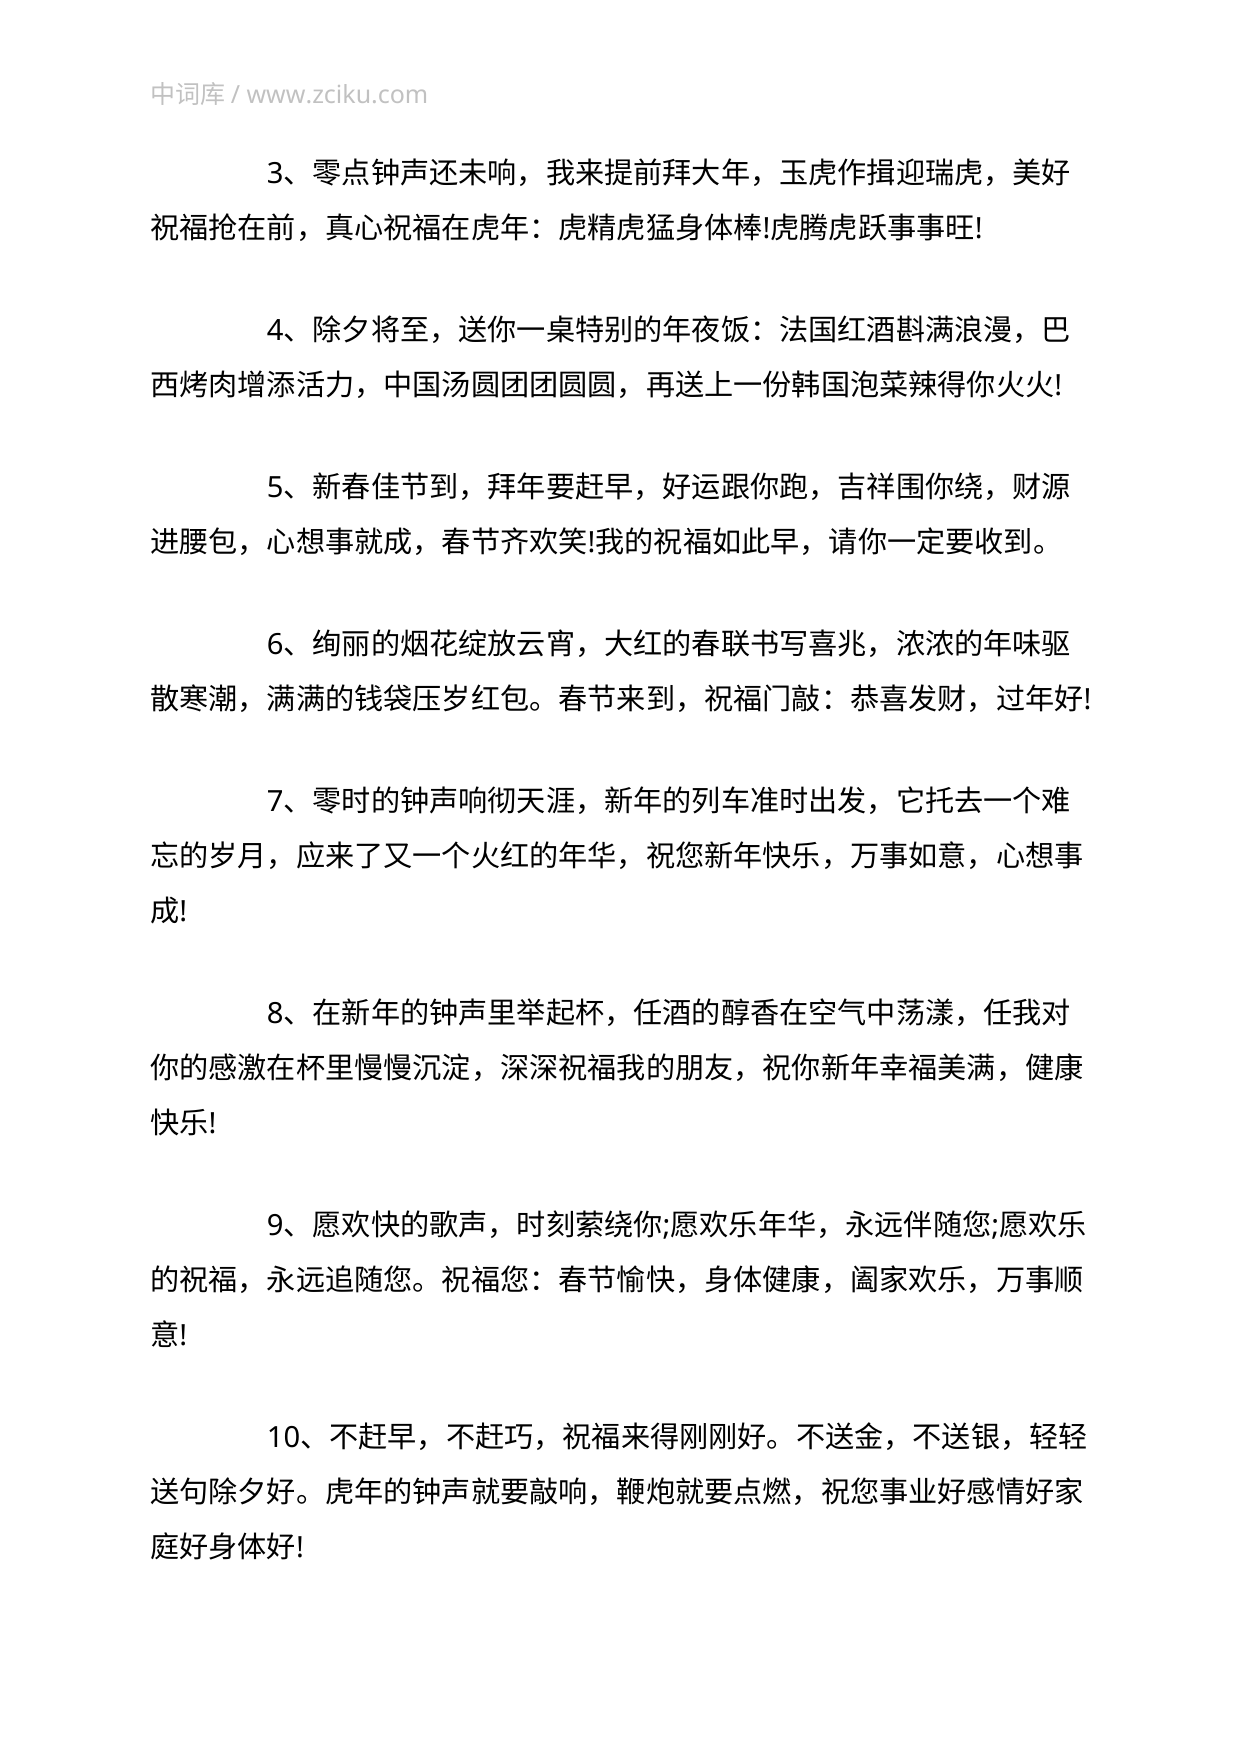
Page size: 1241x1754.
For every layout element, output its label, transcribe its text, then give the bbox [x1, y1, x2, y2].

text 5、新春佳节到，拜年要赶早，好运跟你跑，吉祥围你绕，财源进腰包，心想事就成，春节齐欢笑!我的祝福如此早，请你一定要收到。 [150, 464, 1090, 561]
text 8、在新年的钟声里举起杯，任酒的醇香在空气中荡漾，任我对你的感激在杯里慢慢沉淀，深深祝福我的朋友，祝你新年幸福美满，健康快乐! [150, 990, 1090, 1142]
text 10、不赶早，不赶巧，祝福来得刚刚好。不送金，不送银，轻轻送句除夕好。虎年的钟声就要敲响，鞭炮就要点燃，祝您事业好感情好家庭好身体好! [150, 1413, 1090, 1566]
text 3、零点钟声还未响，我来提前拜大年，玉虎作揖迎瑞虎，美好祝福抢在前，真心祝福在虎年：虎精虎猛身体棒!虎腾虎跃事事旺! [150, 150, 1090, 247]
text 4、除夕将至，送你一桌特别的年夜饭：法国红酒斟满浪漫，巴西烤肉增添活力，中国汤圆团团圆圆，再送上一份韩国泡菜辣得你火火! [150, 307, 1090, 404]
text 6、绚丽的烟花绽放云宵，大红的春联书写喜兆，浓浓的年味驱散寒潮，满满的钱袋压岁红包。春节来到，祝福门敲：恭喜发财，过年好! [150, 621, 1090, 718]
text 7、零时的钟声响彻天涯，新年的列车准时出发，它托去一个难忘的岁月，应来了又一个火红的年华，祝您新年快乐，万事如意，心想事成! [150, 778, 1090, 930]
text 9、愿欢快的歌声，时刻萦绕你;愿欢乐年华，永远伴随您;愿欢乐的祝福，永远追随您。祝福您：春节愉快，身体健康，阖家欢乐，万事顺意! [150, 1202, 1090, 1354]
